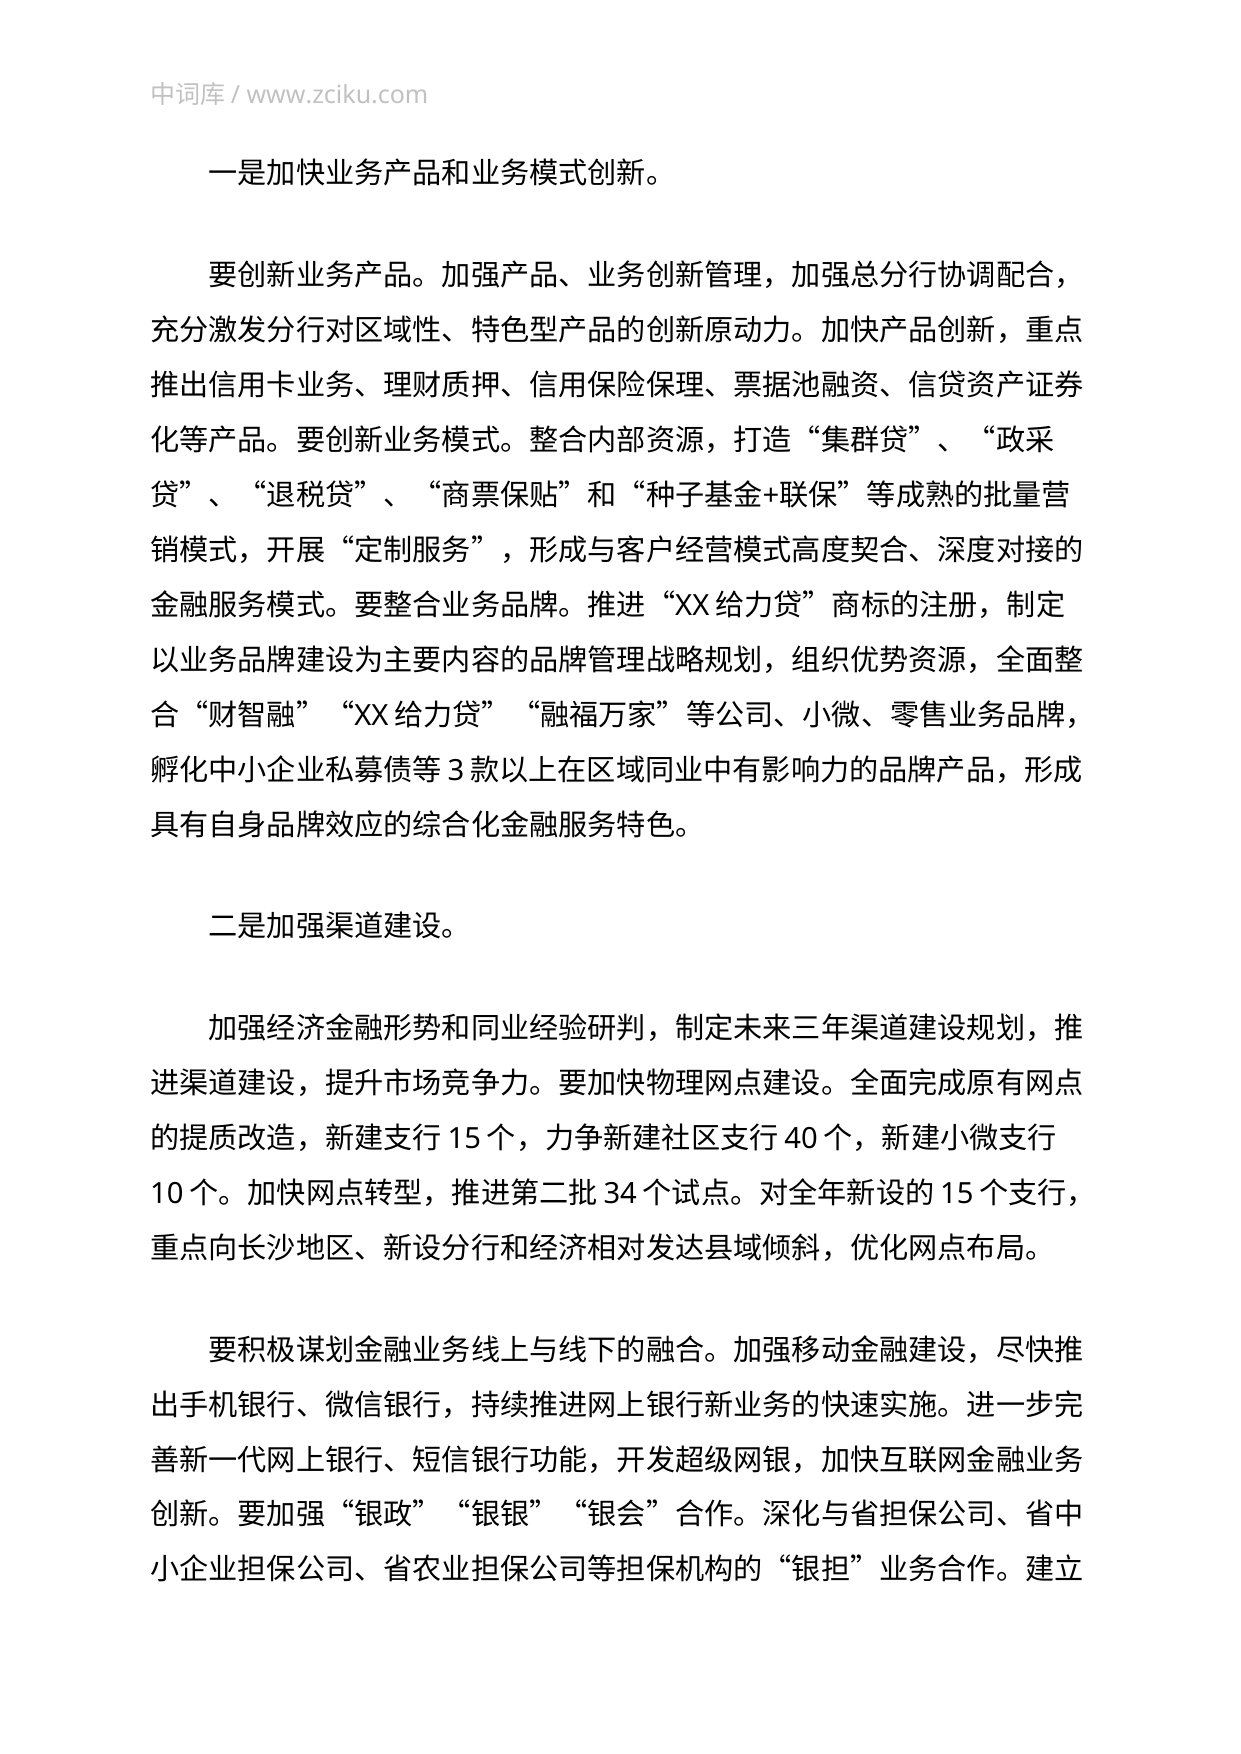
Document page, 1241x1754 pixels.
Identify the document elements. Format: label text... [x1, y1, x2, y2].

text 加强经济金融形势和同业经验研判，制定未来三年渠道建设规划，推进渠道建设，提升市场竞争力。要加快物理网点建设。全面完成原有网点的提质改造，新建支行15个，力争新建社区支行40个，新建小微支行10个。加快网点转型，推进第二批34个试点。对全年新设的15个支行，重点向长沙地区、新设分行和经济相对发达县域倾斜，优化网点布局。 [150, 1005, 1090, 1267]
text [150, 1326, 1090, 1588]
text 二是加强渠道建设。 [150, 903, 1090, 945]
text 一是加快业务产品和业务模式创新。 [150, 150, 1090, 192]
text 要创新业务产品。加强产品、业务创新管理，加强总分行协调配合，充分激发分行对区域性、特色型产品的创新原动力。加快产品创新，重点推出信用卡业务、理财质押、信用保险保理、票据池融资、信贷资产证券化等产品。要创新业务模式。整合内部资源，打造“集群贷”、“政采贷”、“退税贷”、“商票保贴”和“种子基金+联保”等成熟的批量营销模式，开展“定制服务”，形成与客户经营模式高度契合、深度对接的金融服务模式。要整合业务品牌。推进“XX给力贷”商标的注册，制定以业务品牌建设为主要内容的品牌管理战略规划，组织优势资源，全面整合“财智融”“XX给力贷”“融福万家”等公司、小微、零售业务品牌，孵化中小企业私募债等3款以上在区域同业中有影响力的品牌产品，形成具有自身品牌效应的综合化金融服务特色。 [150, 252, 1090, 843]
